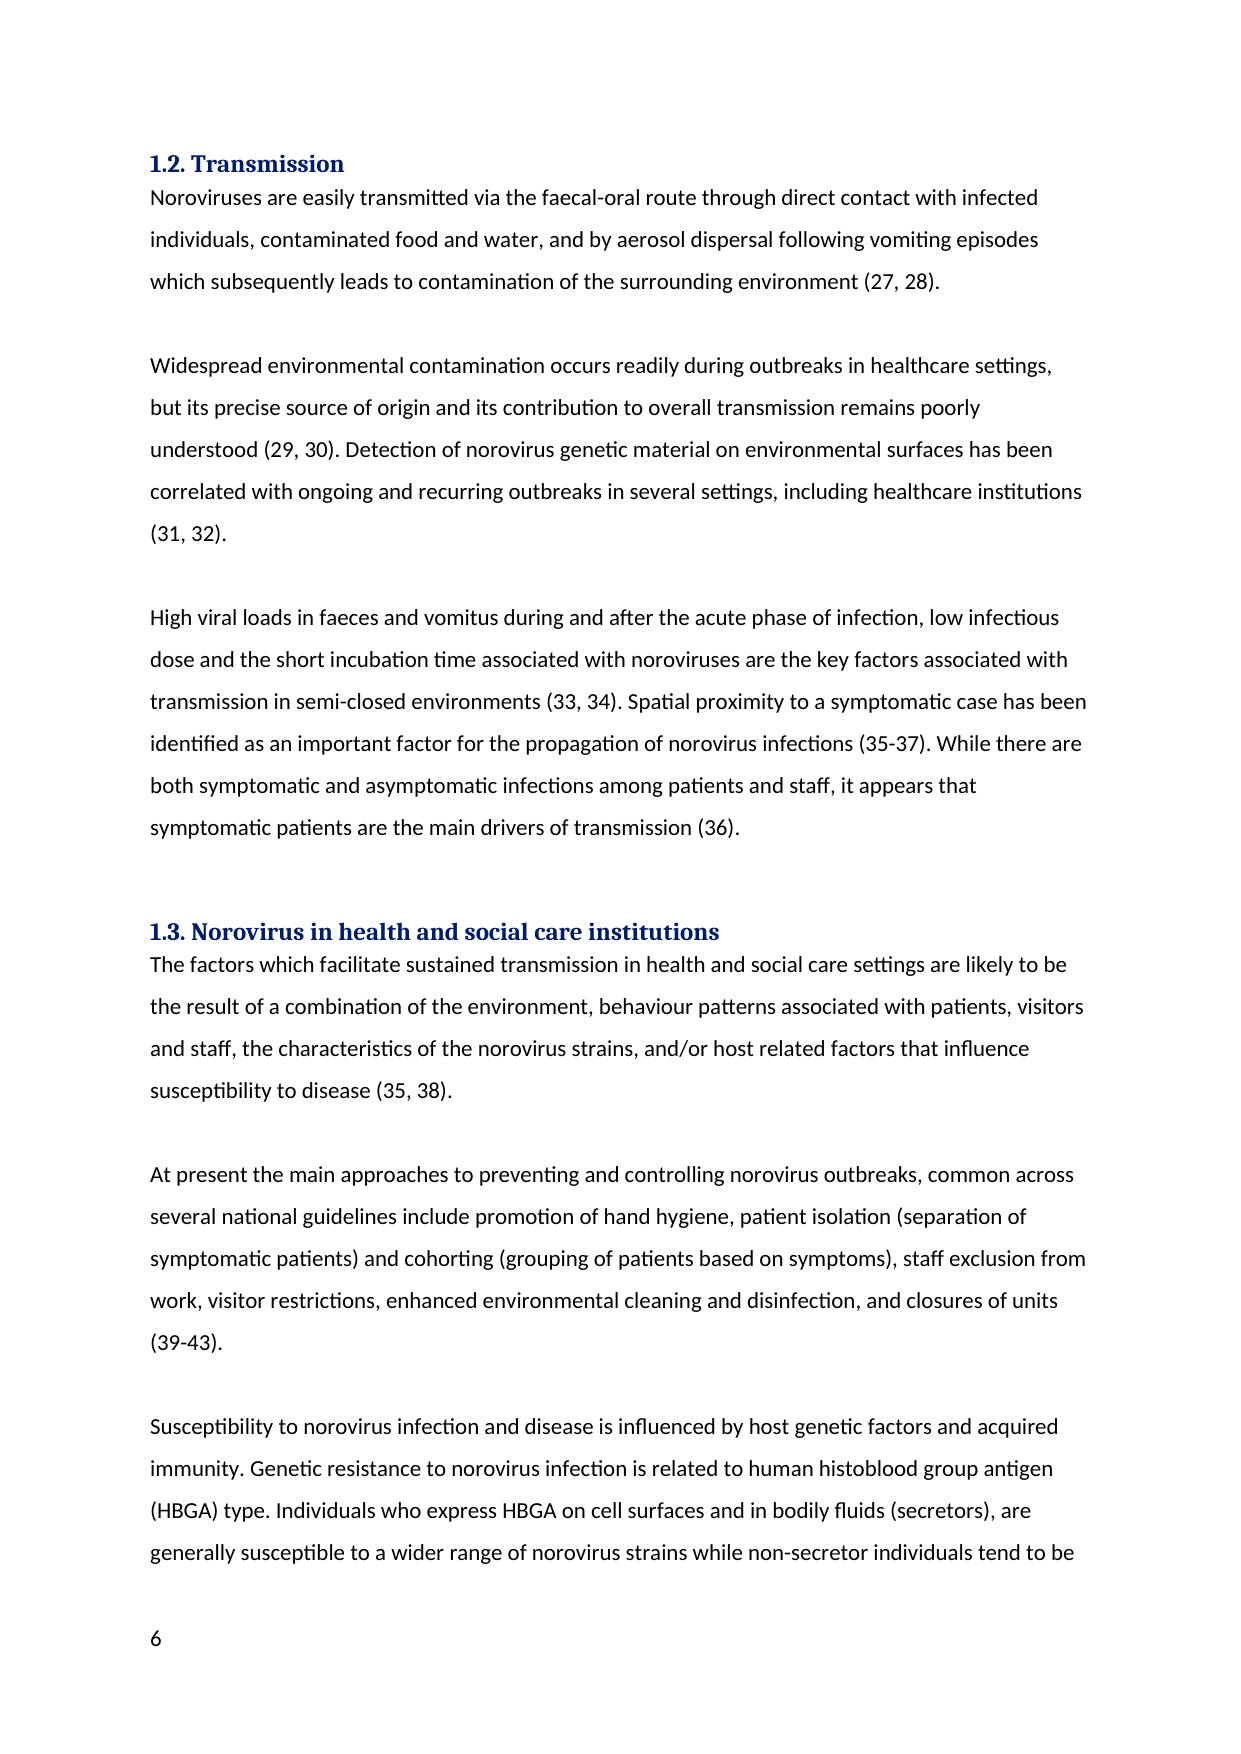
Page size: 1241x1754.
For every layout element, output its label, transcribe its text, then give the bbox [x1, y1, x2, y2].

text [150, 1412, 1090, 1566]
subtitle 1.3. Norovirus in health and social care institutions [150, 917, 1090, 946]
text High viral loads in faeces and vomitus during and after the acute phase of infection, low infectious dose and the short incubation time associated with noroviruses are the key factors associated with transmission in semi-closed environments (33, 34). Spatial proximity to a symptomatic case has been identified as an important factor for the propagation of norovirus infections (35-37). While there are both symptomatic and asymptomatic infections among patients and staff, it appears that symptomatic patients are the main drivers of transmission (36). [150, 603, 1090, 841]
text The factors which facilitate sustained transmission in health and social care settings are likely to be the result of a combination of the environment, behaviour patterns associated with patients, visitors and staff, the characteristics of the norovirus strains, and/or host related factors that influence susceptibility to disease (35, 38). [150, 951, 1090, 1104]
text Noroviruses are easily transmitted via the faecal-oral route through direct contact with infected individuals, contaminated food and water, and by aerosol dispersal following vomiting episodes which subsequently leads to contamination of the surrounding environment (27, 28). [150, 183, 1090, 295]
text Widespread environmental contamination occurs readily during outbreaks in healthcare settings, but its precise source of origin and its contribution to overall transmission remains poorly understood (29, 30). Detection of norovirus genetic material on environmental surfaces has been correlated with ongoing and recurring outbreaks in several settings, including healthcare institutions (31, 32). [150, 351, 1090, 547]
text At present the main approaches to preventing and controlling norovirus outbreaks, common across several national guidelines include promotion of hand hygiene, patient isolation (separation of symptomatic patients) and cohorting (grouping of patients based on symptoms), staff exclusion from work, visitor restrictions, enhanced environmental cleaning and disinfection, and closures of units (39-43). [150, 1160, 1090, 1356]
subtitle 1.2. Transmission [150, 150, 1090, 179]
